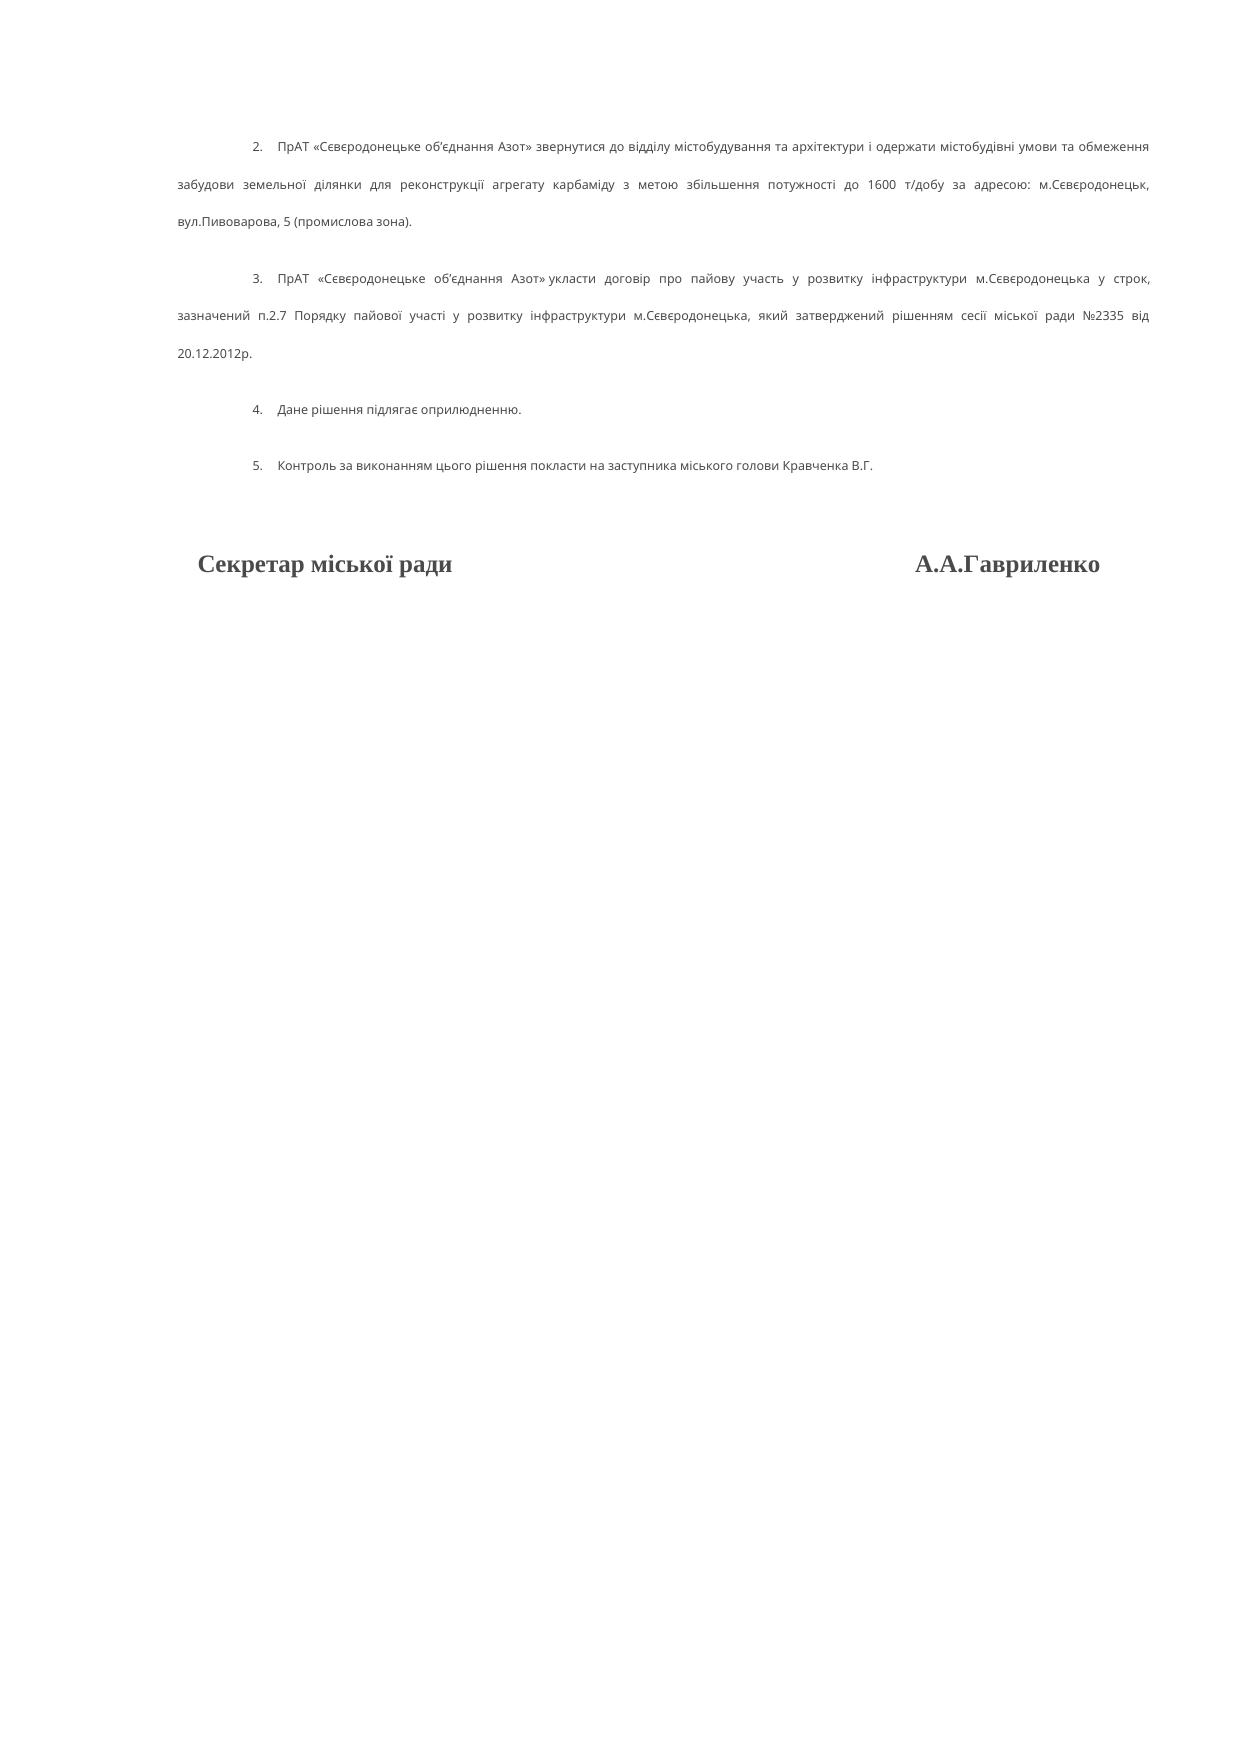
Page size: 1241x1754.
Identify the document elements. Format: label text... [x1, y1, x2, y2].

text 4. Дане рішення підлягає оприлюдненню. [177, 381, 1152, 418]
text 5. Контроль за виконанням цього рішення покласти на заступника міського голови Кравченка В.Г. [177, 437, 1152, 474]
text 3. ПрАТ «Сєвєродонецьке об’єднання Азот» укласти договір про пайову участь у розвитку інфраструктури м.Сєвєродонецька у строк, зазначений п.2.7 Порядку пайової участі у розвитку інфраструктури м.Сєвєродонецька, який затверджений рішенням сесії міської ради №2335 від 20.12.2012р. [177, 249, 1152, 362]
table_header А.А.Гавриленко [904, 549, 1174, 602]
table_header Секретар міської ради [186, 549, 904, 602]
text 2. ПрАТ «Сєвєродонецьке об’єднання Азот» звернутися до відділу містобудування та архітектури і одержати містобудівні умови та обмеження забудови земельної ділянки для реконструкції агрегату карбаміду з метою збільшення потужності до 1600 т/добу за адресою: м.Сєвєродонецьк, вул.Пивоварова, 5 (промислова зона). [177, 118, 1152, 231]
